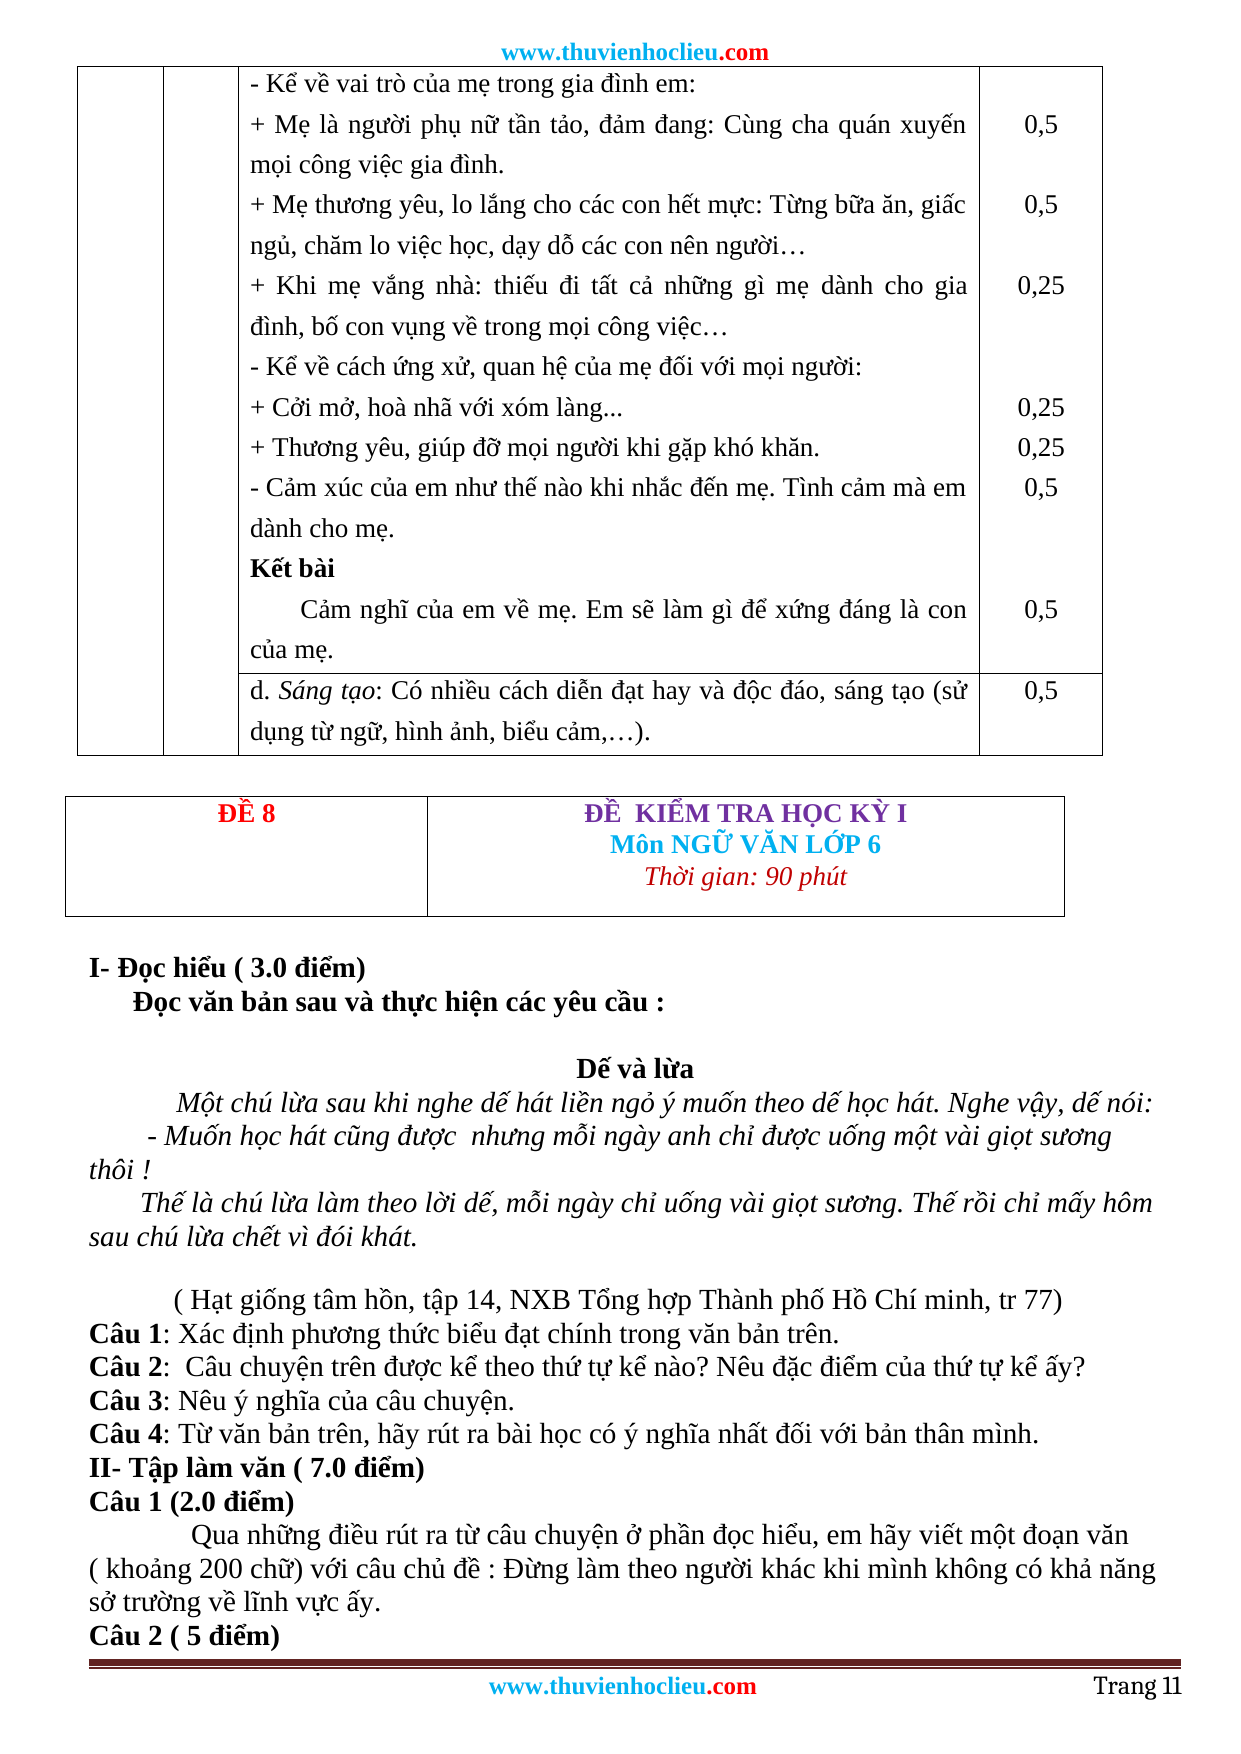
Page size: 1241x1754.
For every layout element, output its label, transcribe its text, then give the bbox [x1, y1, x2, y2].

text Câu 1 (2.0 điểm) [89, 1484, 1181, 1517]
text Câu 4: Từ văn bản trên, hãy rút ra bài học có ý nghĩa nhất đối với bản thân mình. [89, 1417, 1181, 1450]
text Qua những điều rút ra từ câu chuyện ở phần đọc hiểu, em hãy viết một đoạn văn ( khoảng 200 chữ) với câu chủ đề : Đừng làm theo người khác khi mình không có khả năng sở trường về lĩnh vực ấy. [89, 1517, 1181, 1618]
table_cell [980, 67, 1102, 673]
table_cell d. Sáng tạo: Có nhiều cách diễn đạt hay và độc đáo, sáng tạo (sử dụng từ ngữ, hình ảnh, biểu cảm,…). [239, 674, 979, 755]
table_cell 0,5 [980, 674, 1102, 755]
text Đọc văn bản sau và thực hiện các yêu cầu : [89, 984, 1181, 1018]
table_header ĐỀ KIỂM TRA HỌC KỲ I Môn NGỮ VĂN LỚP 6 Thời gian: 90 phút [428, 797, 1064, 916]
text Câu 1: Xác định phương thức biểu đạt chính trong văn bản trên. [89, 1316, 1181, 1349]
text - Muốn học hát cũng được nhưng mỗi ngày anh chỉ được uống một vài giọt sương thôi ! [89, 1118, 1181, 1185]
text Thế là chú lừa làm theo lời dế, mỗi ngày chỉ uống vài giọt sương. Thế rồi chỉ mấy hôm sau chú lừa chết vì đói khát. [89, 1185, 1181, 1252]
text II- Tập làm văn ( 7.0 điểm) [89, 1450, 1181, 1484]
text Dế và lừa [89, 1051, 1181, 1085]
table_header ĐỀ 8 [66, 797, 427, 916]
text Một chú lừa sau khi nghe dế hát liền ngỏ ý muốn theo dế học hát. Nghe vậy, dế nói: [89, 1085, 1181, 1118]
text ( Hạt giống tâm hồn, tập 14, NXB Tổng hợp Thành phố Hồ Chí minh, tr 77) [89, 1282, 1181, 1316]
text Câu 3: Nêu ý nghĩa của câu chuyện. [89, 1383, 1181, 1417]
text Câu 2 ( 5 điểm) [89, 1618, 1181, 1651]
text I- Đọc hiểu ( 3.0 điểm) [89, 951, 1181, 984]
text Câu 2: Câu chuyện trên được kể theo thứ tự kể nào? Nêu đặc điểm của thứ tự kể ấy? [89, 1349, 1181, 1383]
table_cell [239, 67, 979, 673]
